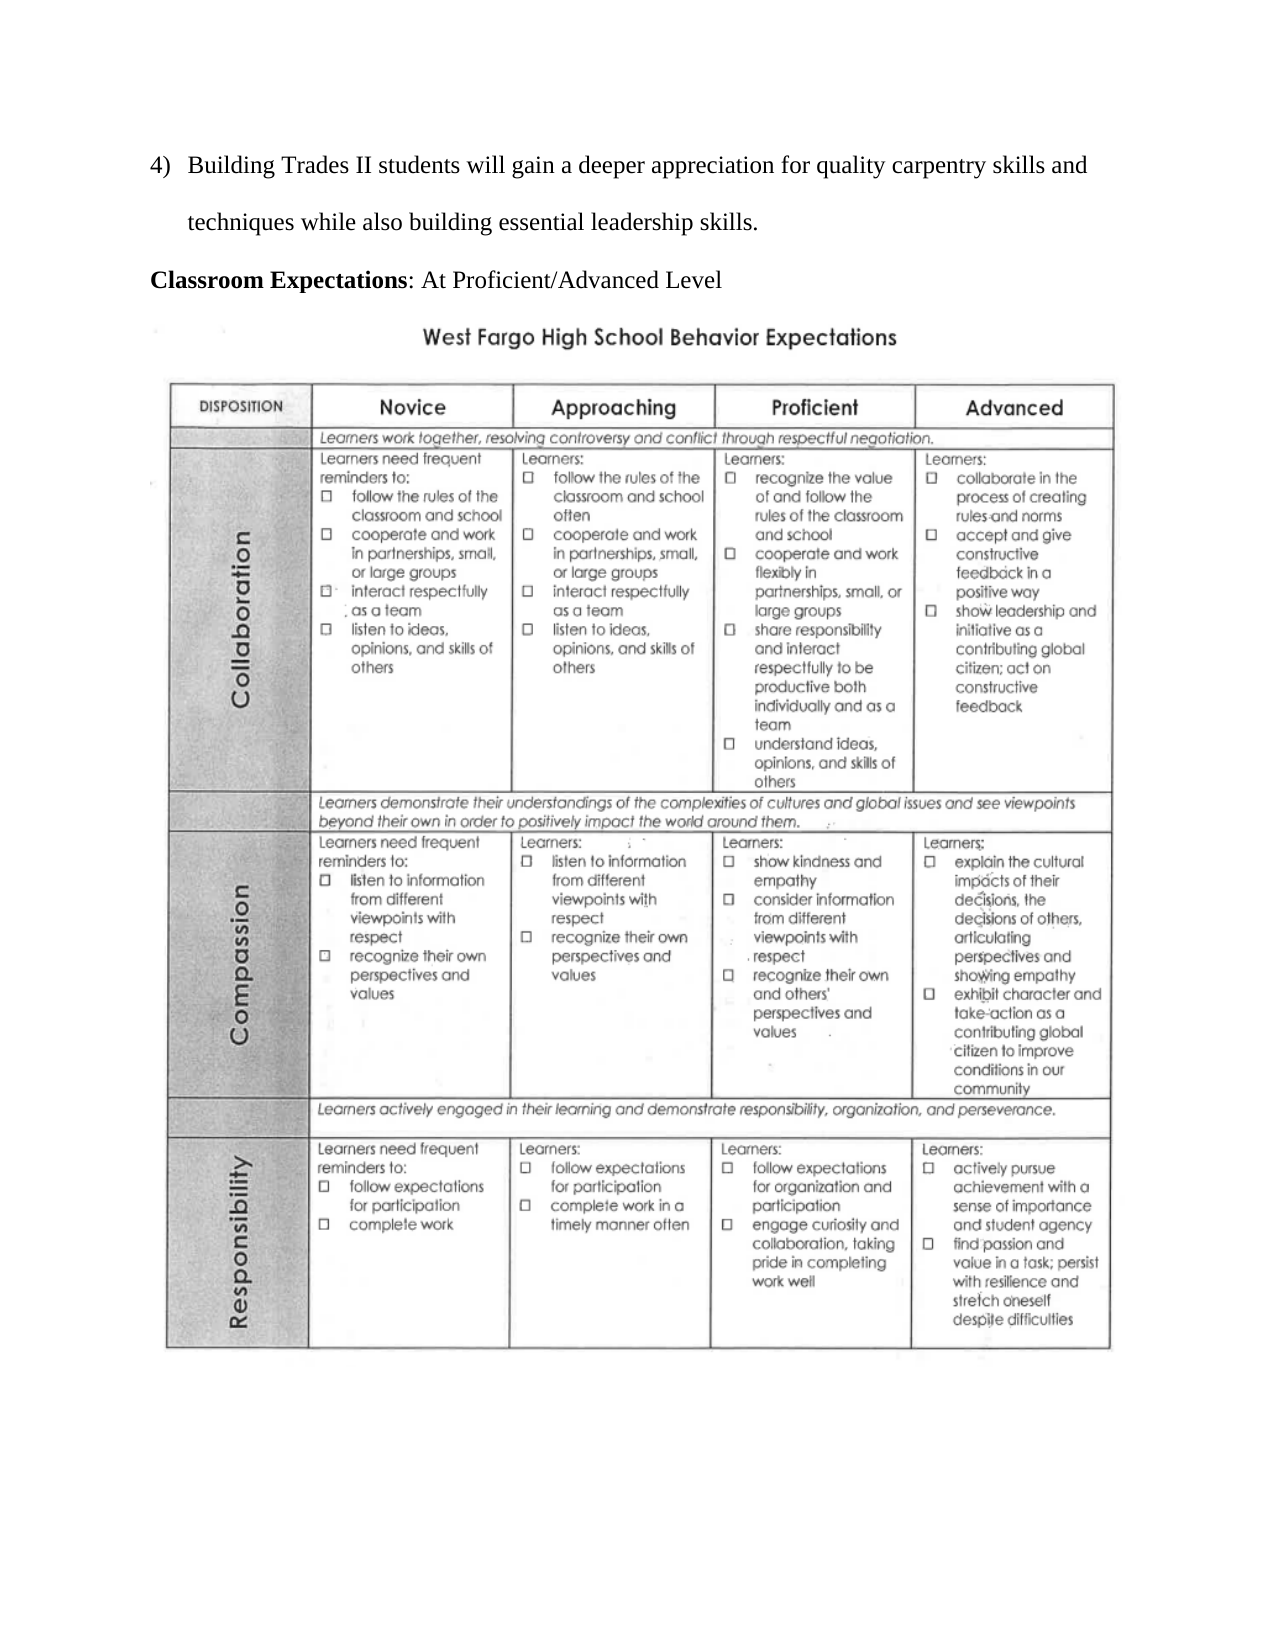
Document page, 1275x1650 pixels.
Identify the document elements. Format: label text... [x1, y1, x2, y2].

list Building Trades II students will gain a deeper appreciation for quality carpentry skills and techniques while also building essential leadership skills. [150, 150, 1125, 236]
text Classroom Expectations: At Proficient/Advanced Level [150, 265, 1125, 293]
picture [150, 293, 1125, 1367]
